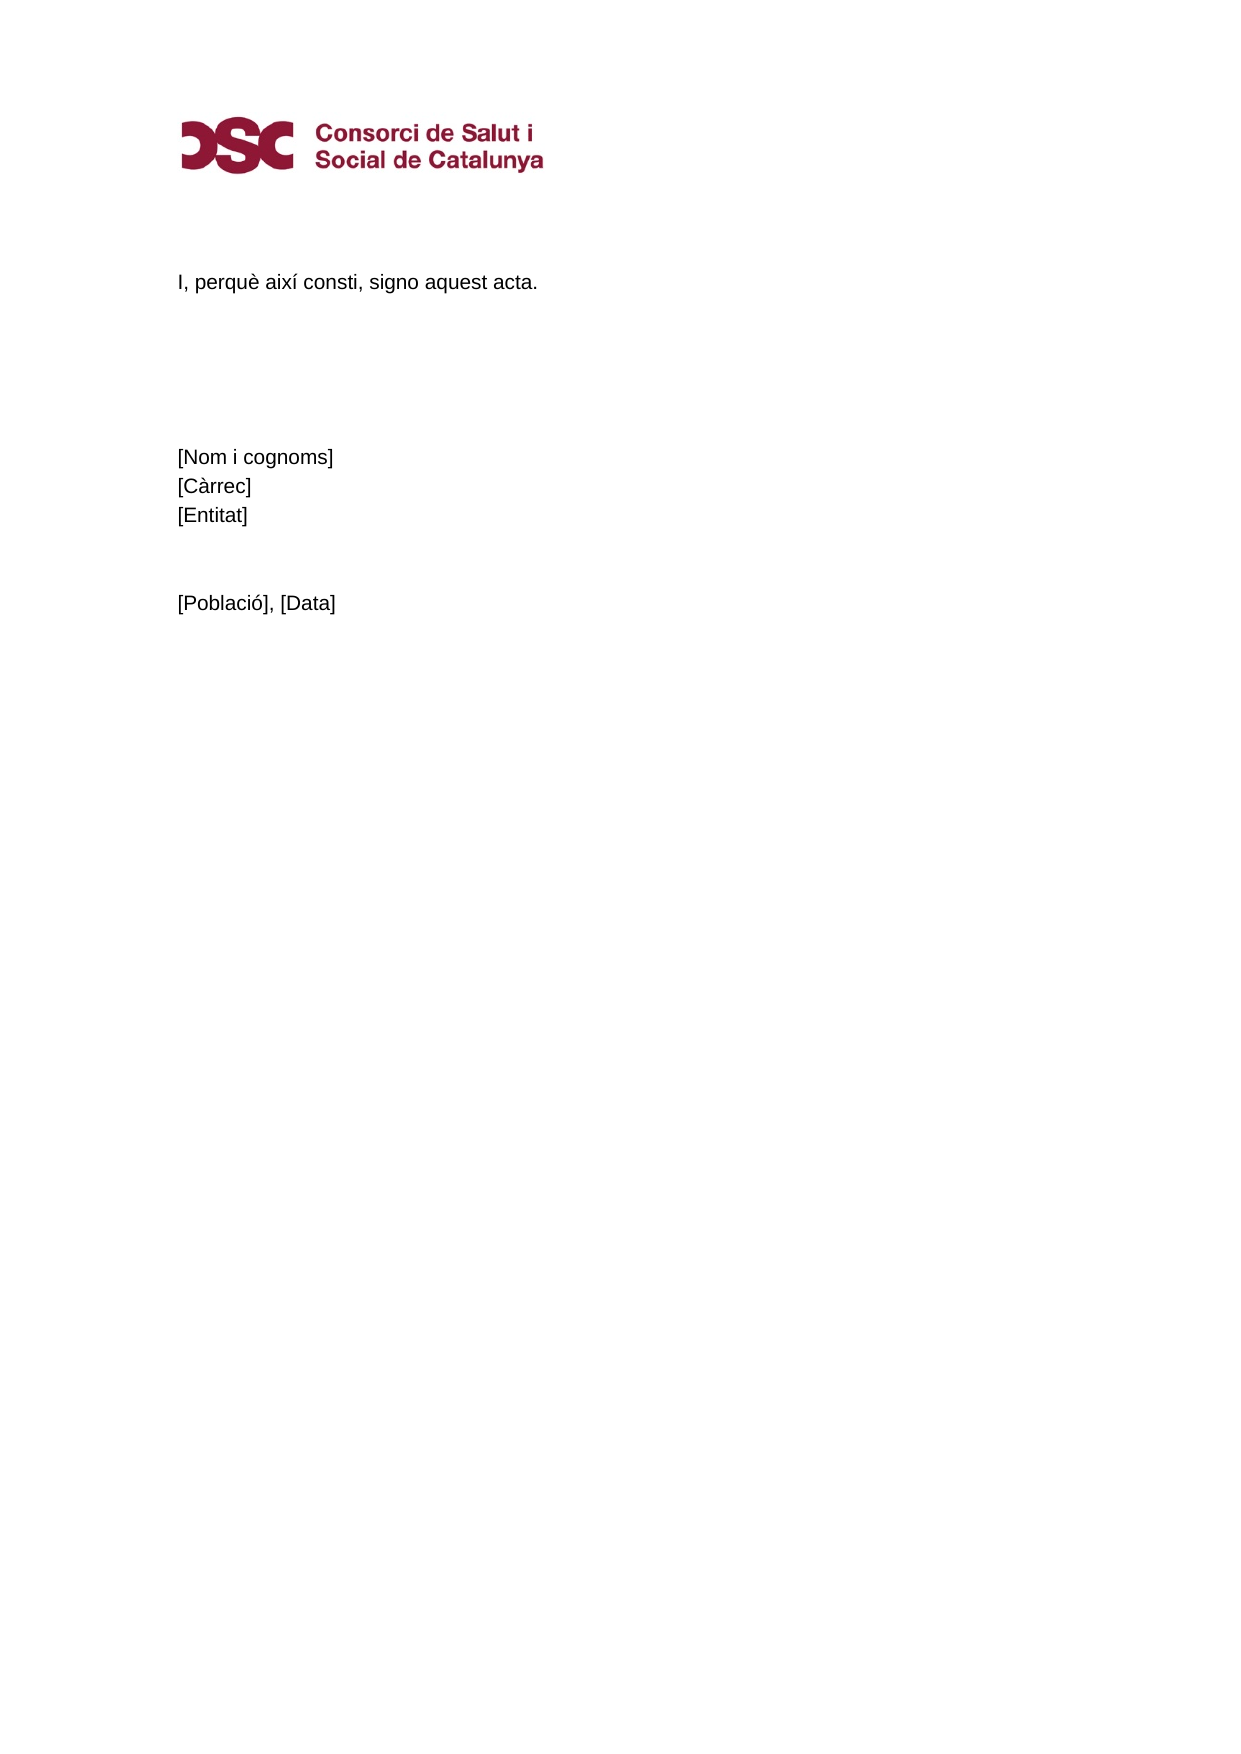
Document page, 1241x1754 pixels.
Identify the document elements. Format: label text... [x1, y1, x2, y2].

text [Nom i cognoms] [177, 441, 1063, 470]
text [Càrrec] [177, 470, 1063, 499]
text [Població], [Data] [177, 587, 1063, 616]
picture [177, 112, 546, 177]
text [Entitat] [177, 499, 1063, 528]
text I, perquè així consti, signo aquest acta. [177, 266, 1063, 295]
